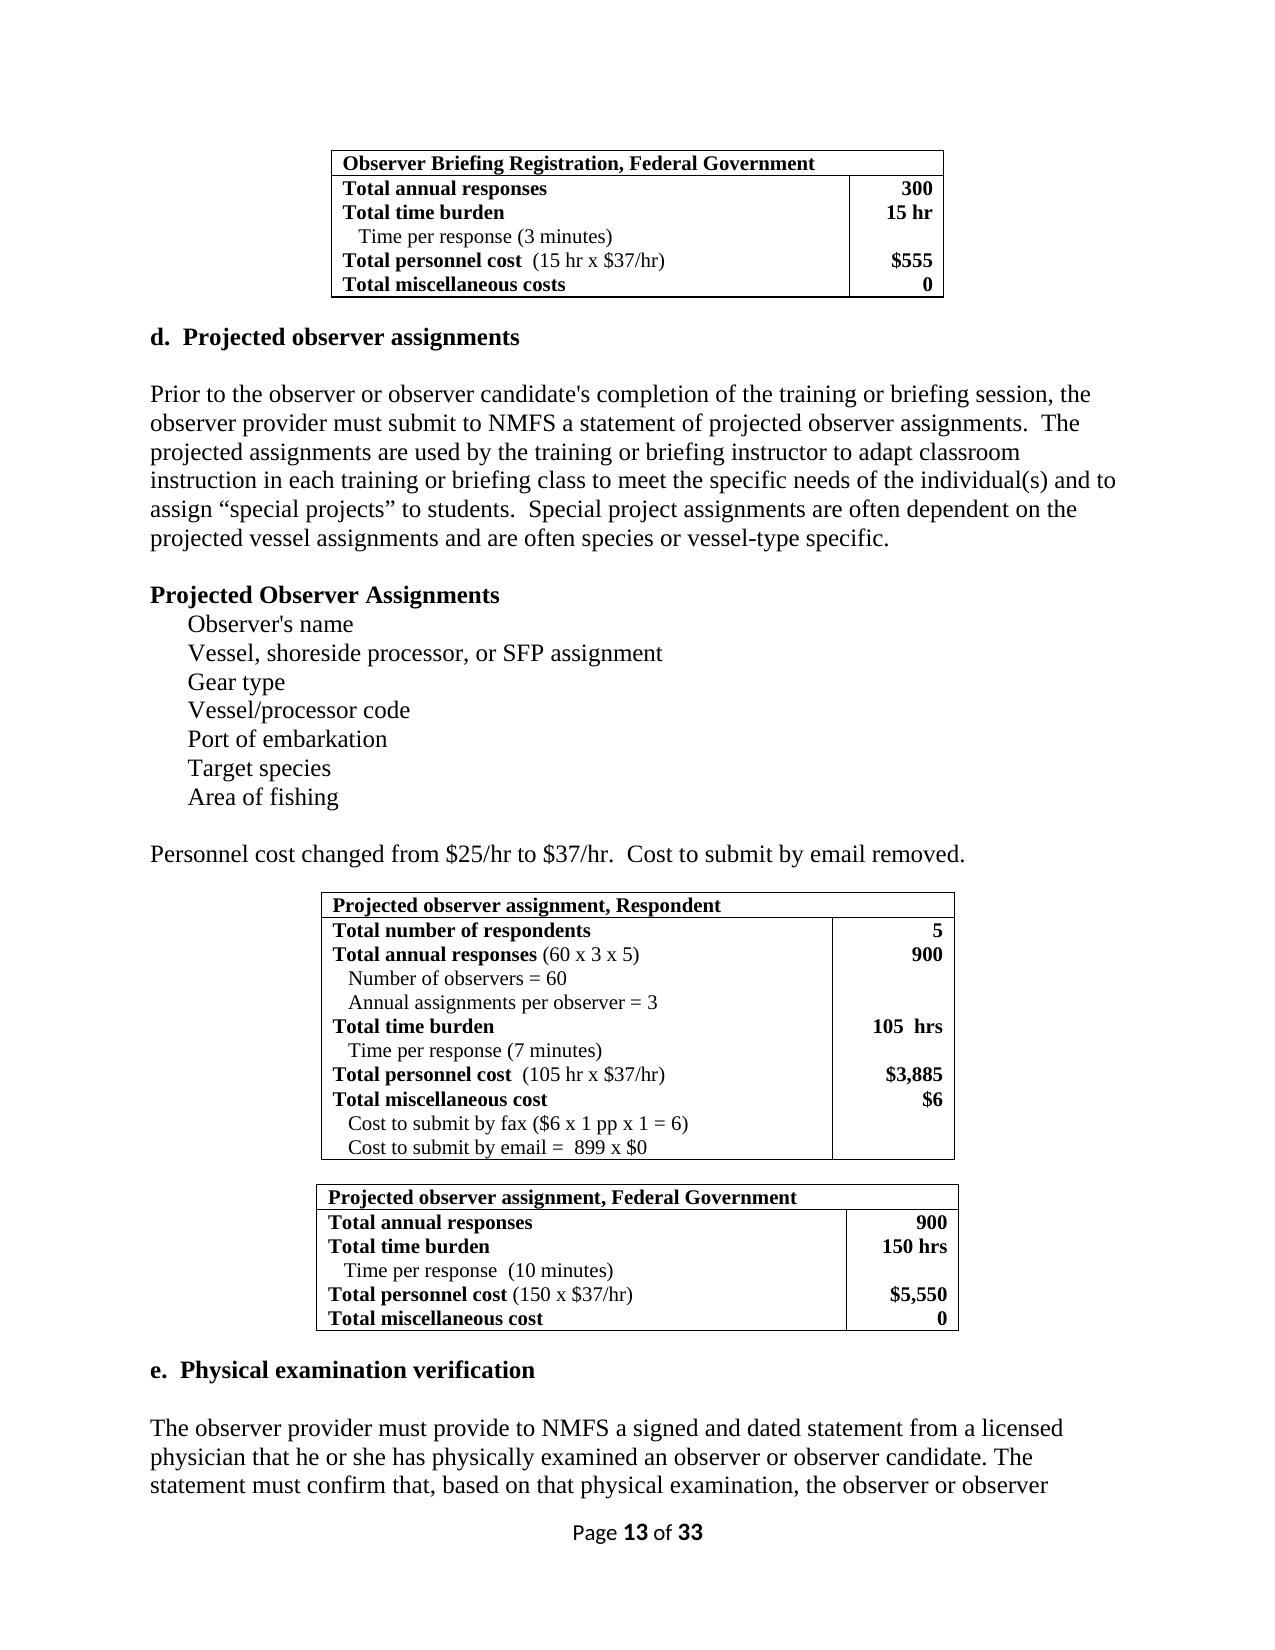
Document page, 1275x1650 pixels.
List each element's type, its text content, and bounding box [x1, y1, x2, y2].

table_cell Total annual responses Total time burden Time per response (3 minutes) Total personnel cost (15 hr x $37/hr) Total miscellaneous costs [332, 176, 849, 296]
table_cell 900 150 hrs $5,550 0 [847, 1210, 958, 1330]
table_cell 300 15 hr $555 0 [850, 176, 943, 296]
text Area of fishing [150, 782, 1125, 810]
text Projected Observer Assignments [150, 580, 1125, 609]
text e. Physical examination verification [150, 1355, 1125, 1384]
table_header Observer Briefing Registration, Federal Government [332, 151, 943, 175]
table_cell Total annual responses Total time burden Time per response (10 minutes) Total personnel cost (150 x $37/hr) Total miscellaneous cost [317, 1210, 846, 1330]
text Observer's name [150, 609, 1125, 638]
table_cell 5 900 105 hrs $3,885 $6 [833, 918, 954, 1159]
text Gear type [150, 667, 1125, 695]
table_cell Total number of respondents Total annual responses (60 x 3 x 5) Number of observers = 60 Annual assignments per observer = 3 Total time burden Time per response (7 minutes) Total personnel cost (105 hr x $37/hr) Total miscellaneous cost Cost to submit by fax ($6 x 1 pp x 1 = 6) Cost to submit by email = 899 x $0 [322, 918, 832, 1159]
text d. Projected observer assignments [150, 322, 1125, 350]
text Port of embarkation [150, 724, 1125, 753]
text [150, 1413, 1125, 1499]
text Personnel cost changed from $25/hr to $37/hr. Cost to submit by email removed. [150, 839, 1125, 868]
text Target species [150, 753, 1125, 782]
text Vessel/processor code [150, 695, 1125, 724]
table_header Projected observer assignment, Federal Government [317, 1185, 958, 1209]
text Vessel, shoreside processor, or SFP assignment [150, 638, 1125, 667]
text Prior to the observer or observer candidate's completion of the training or briefing session, the observer provider must submit to NMFS a statement of projected observer assignments. The projected assignments are used by the training or briefing instructor to adapt classroom instruction in each training or briefing class to meet the specific needs of the individual(s) and to assign “special projects” to students. Special project assignments are often dependent on the projected vessel assignments and are often species or vessel-type specific. [150, 379, 1125, 552]
table_header Projected observer assignment, Respondent [322, 893, 954, 917]
